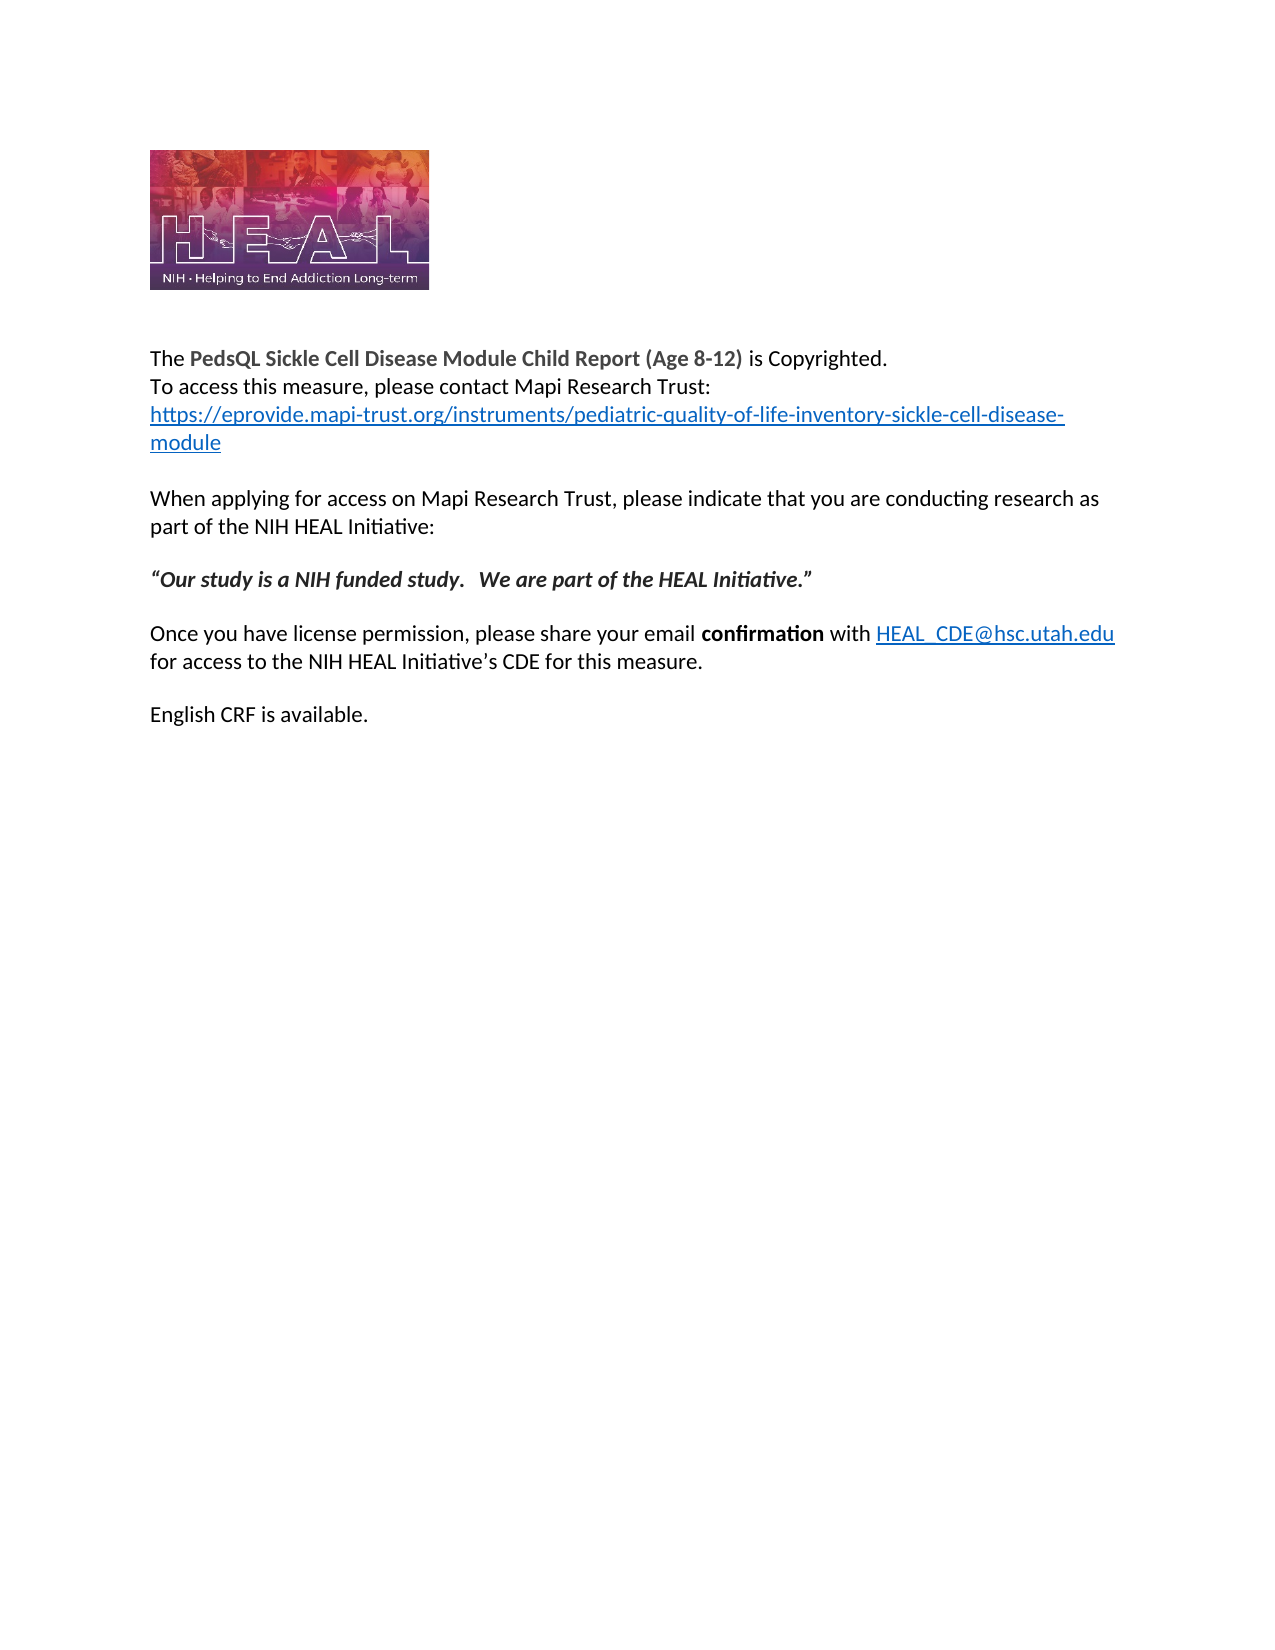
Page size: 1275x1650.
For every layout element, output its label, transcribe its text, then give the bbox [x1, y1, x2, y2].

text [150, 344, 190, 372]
text When applying for access on Mapi Research Trust, please indicate that you are conducting research as part of the NIH HEAL Initiative: [150, 484, 1125, 540]
text The PedsQL Sickle Cell Disease Module Child Report (Age 8-12) is Copyrighted. [749, 344, 1125, 372]
picture [150, 150, 1125, 298]
text “Our study is a NIH funded study. We are part of the HEAL Initiative.” [150, 566, 1125, 593]
text To access this measure, please contact Mapi Research Trust: https://eprovide.mapi-trust.org/instruments/pediatric-quality-of-life-inventory-sickle-cell-disease-module [150, 372, 1125, 456]
text English CRF is available. [150, 701, 1125, 729]
text Once you have license permission, please share your email confirmation with HEAL_CDE@hsc.utah.edu for access to the NIH HEAL Initiative’s CDE for this measure. [150, 619, 1125, 675]
